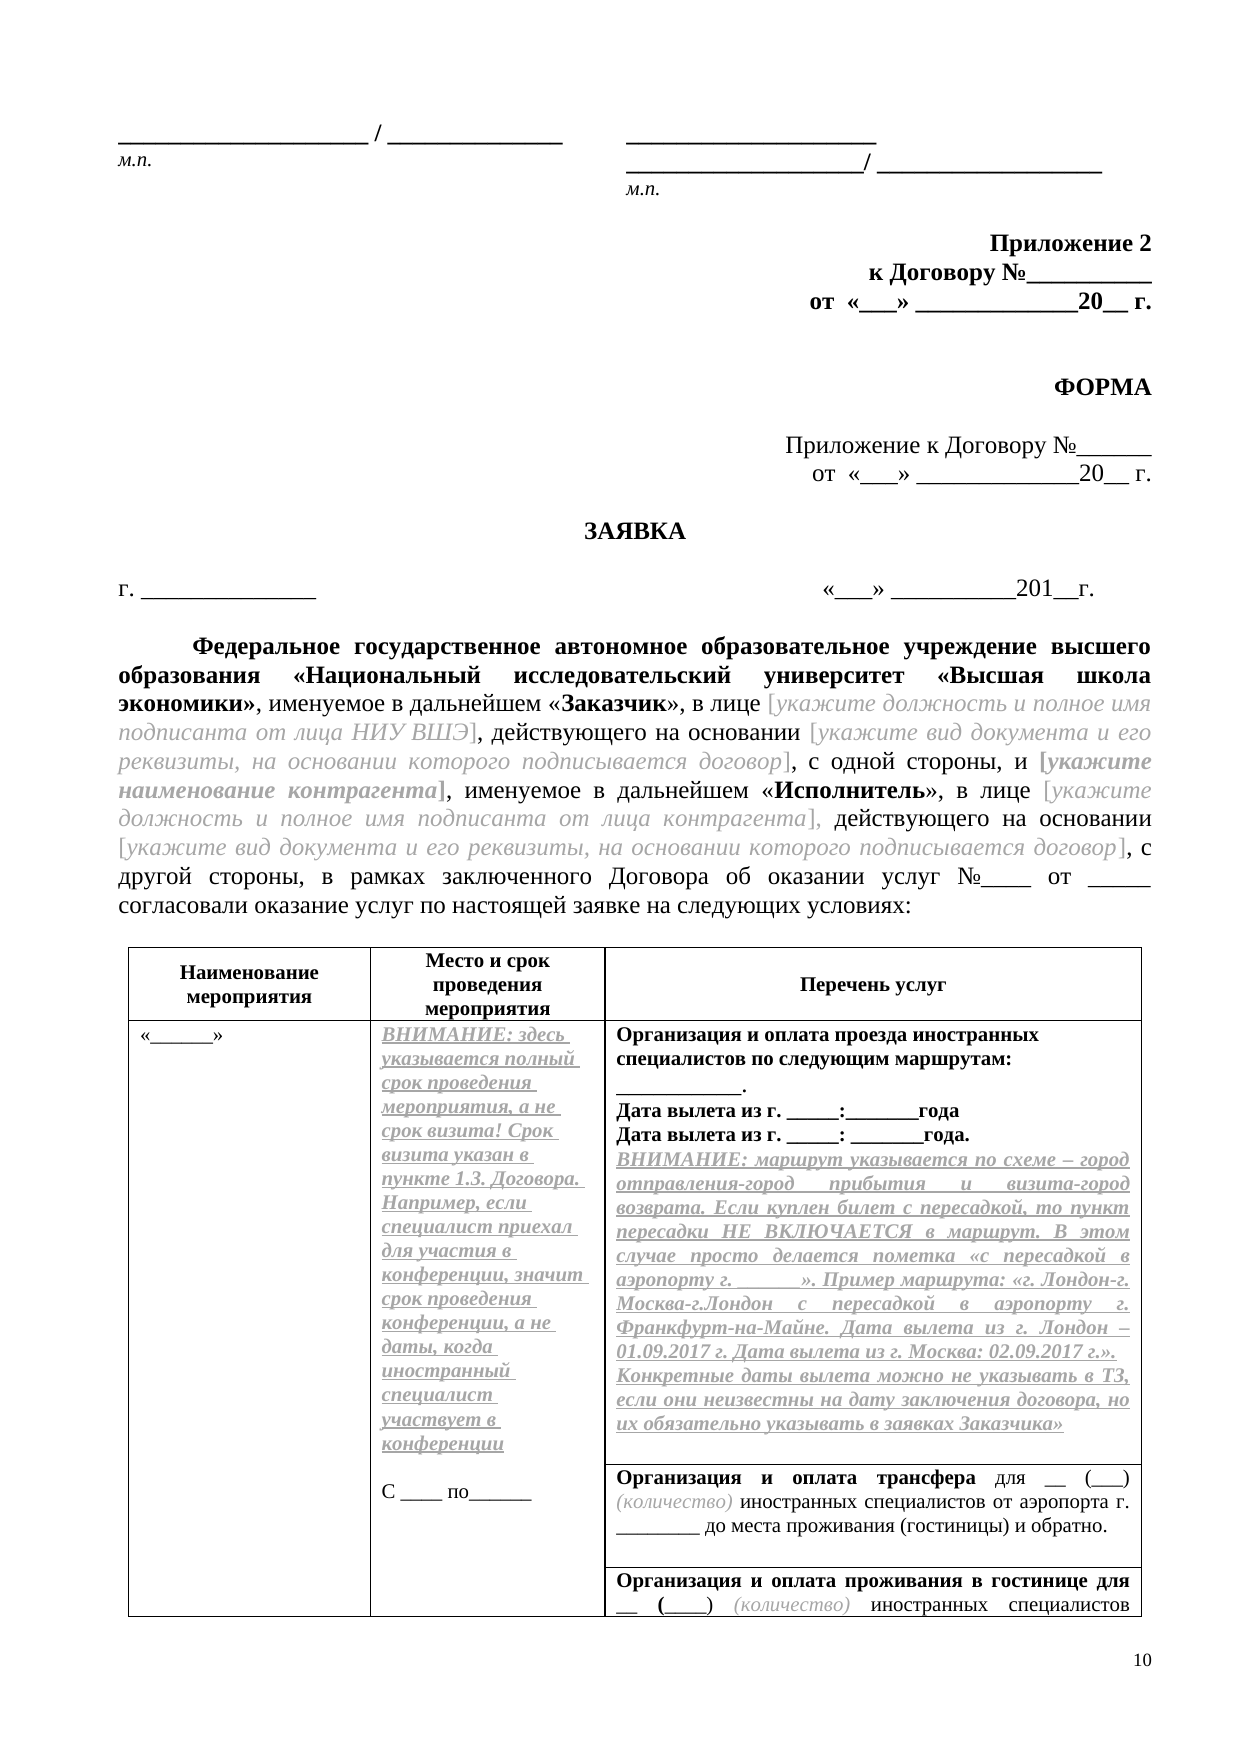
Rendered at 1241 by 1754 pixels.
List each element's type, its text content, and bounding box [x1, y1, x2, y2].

text г. ______________ «___» __________201__г. [118, 573, 1152, 602]
table_cell Организация и оплата проезда иностранных специалистов по следующим маршрутам: __________. Дата вылета из г. _____:_______года Дата вылета из г. _____: _______года. ВНИМАНИЕ: маршрут указывается по схеме – город отправления-город прибытия и визита-город возврата. Если куплен билет с пересадкой, то пункт пересадки НЕ ВКЛЮЧАЕТСЯ в маршрут. В этом случае просто делается пометка «с пересадкой в аэропорту г. ______». Пример маршрута: «г. Лондон-г. Москва-г.Лондон с пересадкой в аэропорту г. Франкфурт-на-Майне. Дата вылета из г. Лондон – 01.09.2017 г. Дата вылета из г. Москва: 02.09.2017 г.». Конкретные даты вылета можно не указывать в ТЗ, если они неизвестны на дату заключения договора, но их обязательно указывать в заявках Заказчика» [606, 1021, 1141, 1464]
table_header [107, 118, 615, 200]
text от «___» _____________20__ г. [118, 286, 1152, 315]
table_header Место и срок проведения мероприятия [371, 948, 604, 1020]
text от «___» _____________20__ г. [118, 458, 1152, 487]
text Федеральное государственное автономное образовательное учреждение высшего образования «Национальный исследовательский университет «Высшая школа экономики», именуемое в дальнейшем «Заказчик», в лице , действующего на основании , с одной стороны, и , именуемое в дальнейшем «Исполнитель», в лице , действующего на основании , с другой стороны, в рамках заключенного Договора об оказании услуг №____ от _____ согласовали оказание услуг по настоящей заявке на следующих условиях: [118, 631, 1152, 918]
table_cell «______» [129, 1021, 370, 1616]
table_header Перечень услуг [606, 948, 1141, 1020]
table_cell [606, 1568, 1141, 1616]
text Приложение 2 [118, 228, 1152, 257]
text ЗАЯВКА [118, 516, 1152, 545]
table_header Наименование мероприятия [129, 948, 370, 1020]
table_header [615, 118, 1140, 200]
text к Договору №__________ [118, 257, 1152, 286]
table_cell ВНИМАНИЕ: здесь указывается полный срок проведения мероприятия, а не срок визита! Срок визита указан в пункте 1.3. Договора. Например, если специалист приехал для участия в конференции, значит срок проведения конференции, а не даты, когда иностранный специалист участвует в конференции С ____ по______ [371, 1021, 604, 1616]
text ФОРМА [118, 372, 1152, 401]
table_cell Организация и оплата трансфера для __ (___) (количество) иностранных специалистов от аэропорта г. ________ до места проживания (гостиницы) и обратно. [606, 1465, 1141, 1567]
text Приложение к Договору №______ [118, 430, 1152, 458]
